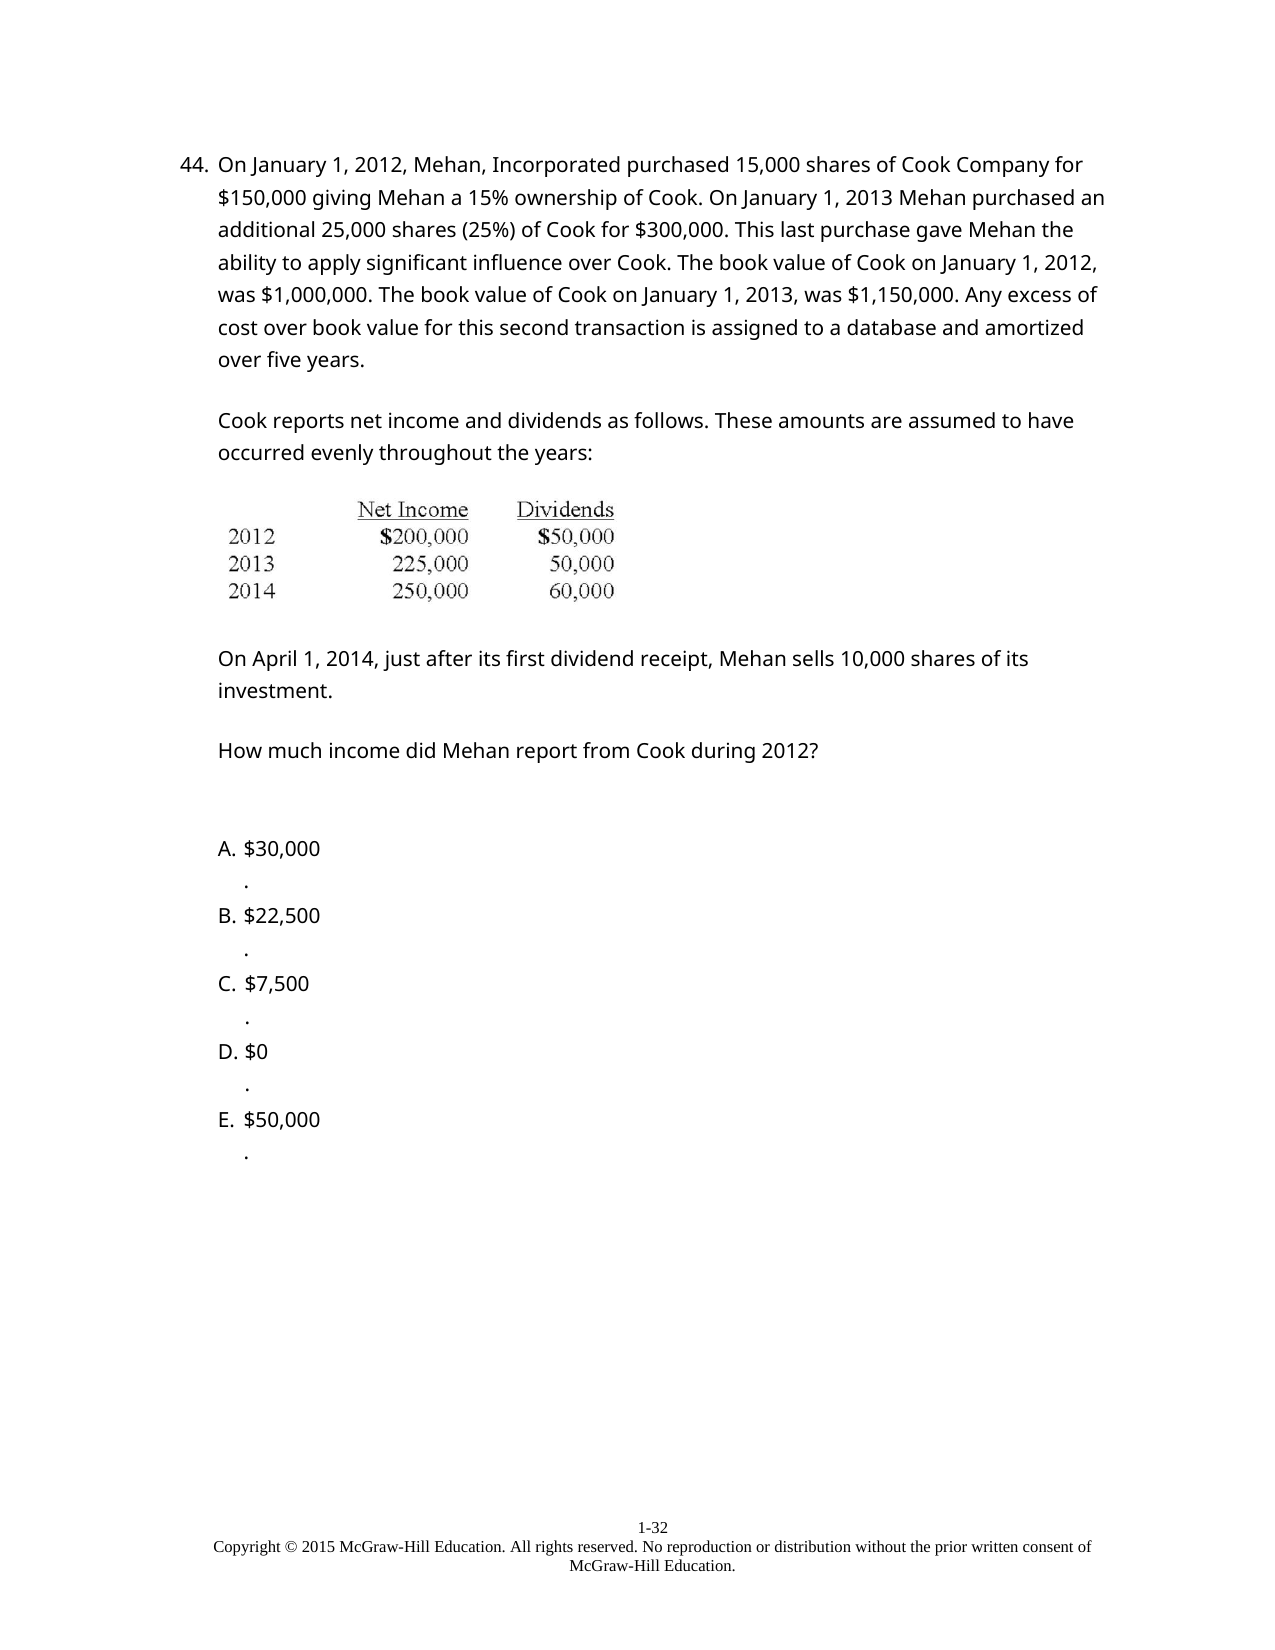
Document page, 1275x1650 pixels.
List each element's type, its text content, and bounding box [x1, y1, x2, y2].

table_header 44. [180, 150, 218, 1170]
picture [223, 498, 618, 606]
table_header On January 1, 2012, Mehan, Incorporated purchased 15,000 shares of Cook Company for $150,000 giving Mehan a 15% ownership of Cook. On January 1, 2013 Mehan purchased an additional 25,000 shares (25%) of Cook for $300,000. This last purchase gave Mehan the ability to apply significant influence over Cook. The book value of Cook on January 1, 2012, was $1,000,000. The book value of Cook on January 1, 2013, was $1,150,000. Any excess of cost over book value for this second transaction is assigned to a database and amortized over five years. Cook reports net income and dividends as follows. These amounts are assumed to have occurred evenly throughout the years: On April 1, 2014, just after its first dividend receipt, Mehan sells 10,000 shares of its investment. How much income did Mehan report from Cook during 2012? [218, 150, 1125, 1170]
